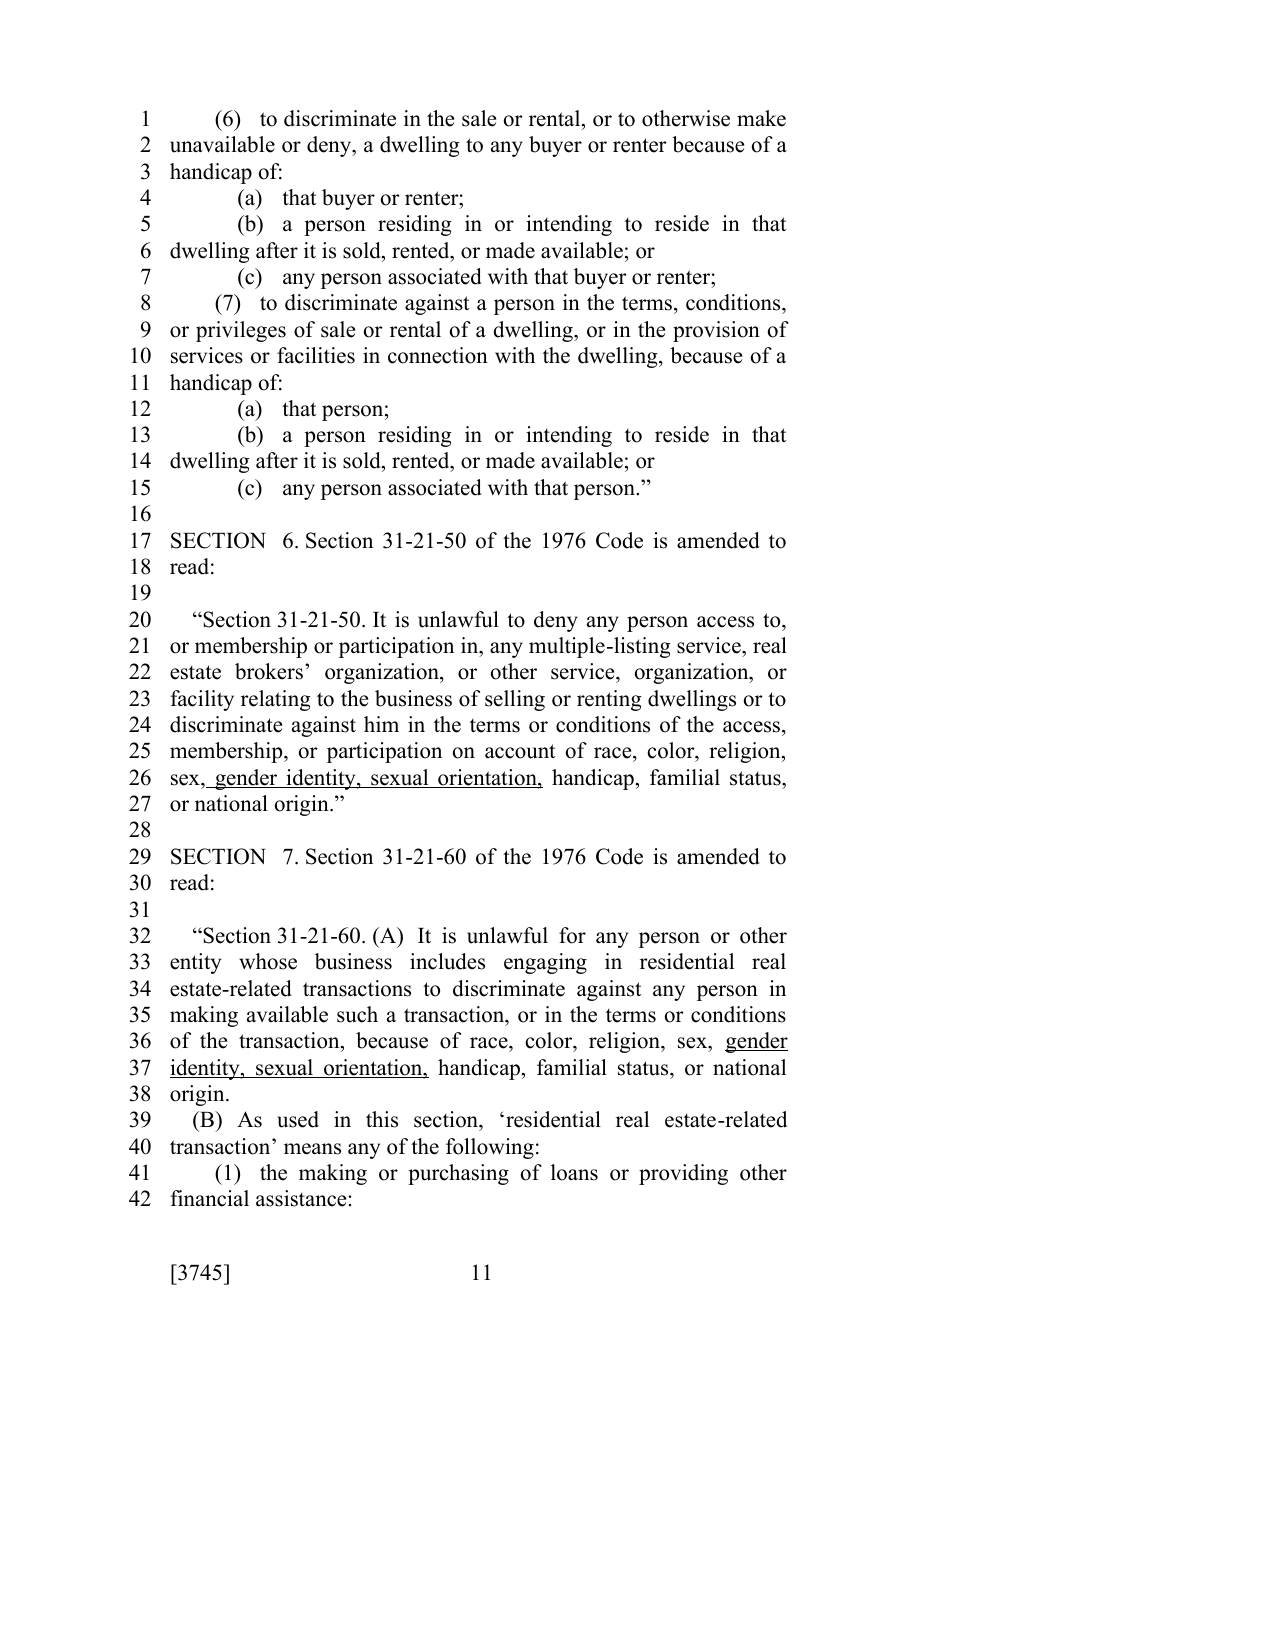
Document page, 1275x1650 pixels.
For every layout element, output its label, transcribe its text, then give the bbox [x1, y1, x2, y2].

text (b) a person residing in or intending to reside in that dwelling after it is sold, rented, or made available; or [169, 421, 787, 474]
text (7) to discriminate against a person in the terms, conditions, or privileges of sale or rental of a dwelling, or in the provision of services or facilities in connection with the dwelling, because of a handicap of: [169, 289, 787, 395]
text (b) a person residing in or intending to reside in that dwelling after it is sold, rented, or made available; or [169, 210, 787, 263]
text “Section 31-21-60. (A) It is unlawful for any person or other entity whose business includes engaging in residential real estate-related transactions to discriminate against any person in making available such a transaction, or in the terms or conditions of the transaction, because of race, color, religion, sex, gender identity, sexual orientation, handicap, familial status, or national origin. [169, 922, 787, 1106]
text SECTION 6. Section 31-21-50 of the 1976 Code is amended to read: [169, 527, 787, 579]
text (c) any person associated with that buyer or renter; [169, 263, 787, 289]
text (a) that buyer or renter; [169, 184, 787, 210]
text “Section 31-21-50. It is unlawful to deny any person access to, or membership or participation in, any multiple-listing service, real estate brokers’ organization, or other service, organization, or facility relating to the business of selling or renting dwellings or to discriminate against him in the terms or conditions of the access, membership, or participation on account of race, color, religion, sex, gender identity, sexual orientation, handicap, familial status, or national origin.” [169, 606, 787, 817]
text (6) to discriminate in the sale or rental, or to otherwise make unavailable or deny, a dwelling to any buyer or renter because of a handicap of: [169, 105, 787, 184]
text (c) any person associated with that person.” [169, 474, 787, 500]
text SECTION 7. Section 31-21-60 of the 1976 Code is amended to read: [169, 843, 787, 896]
text (a) that person; [169, 395, 787, 421]
text (1) the making or purchasing of loans or providing other financial assistance: [169, 1159, 787, 1212]
text (B) As used in this section, ‘residential real estate-related transaction’ means any of the following: [169, 1106, 787, 1159]
